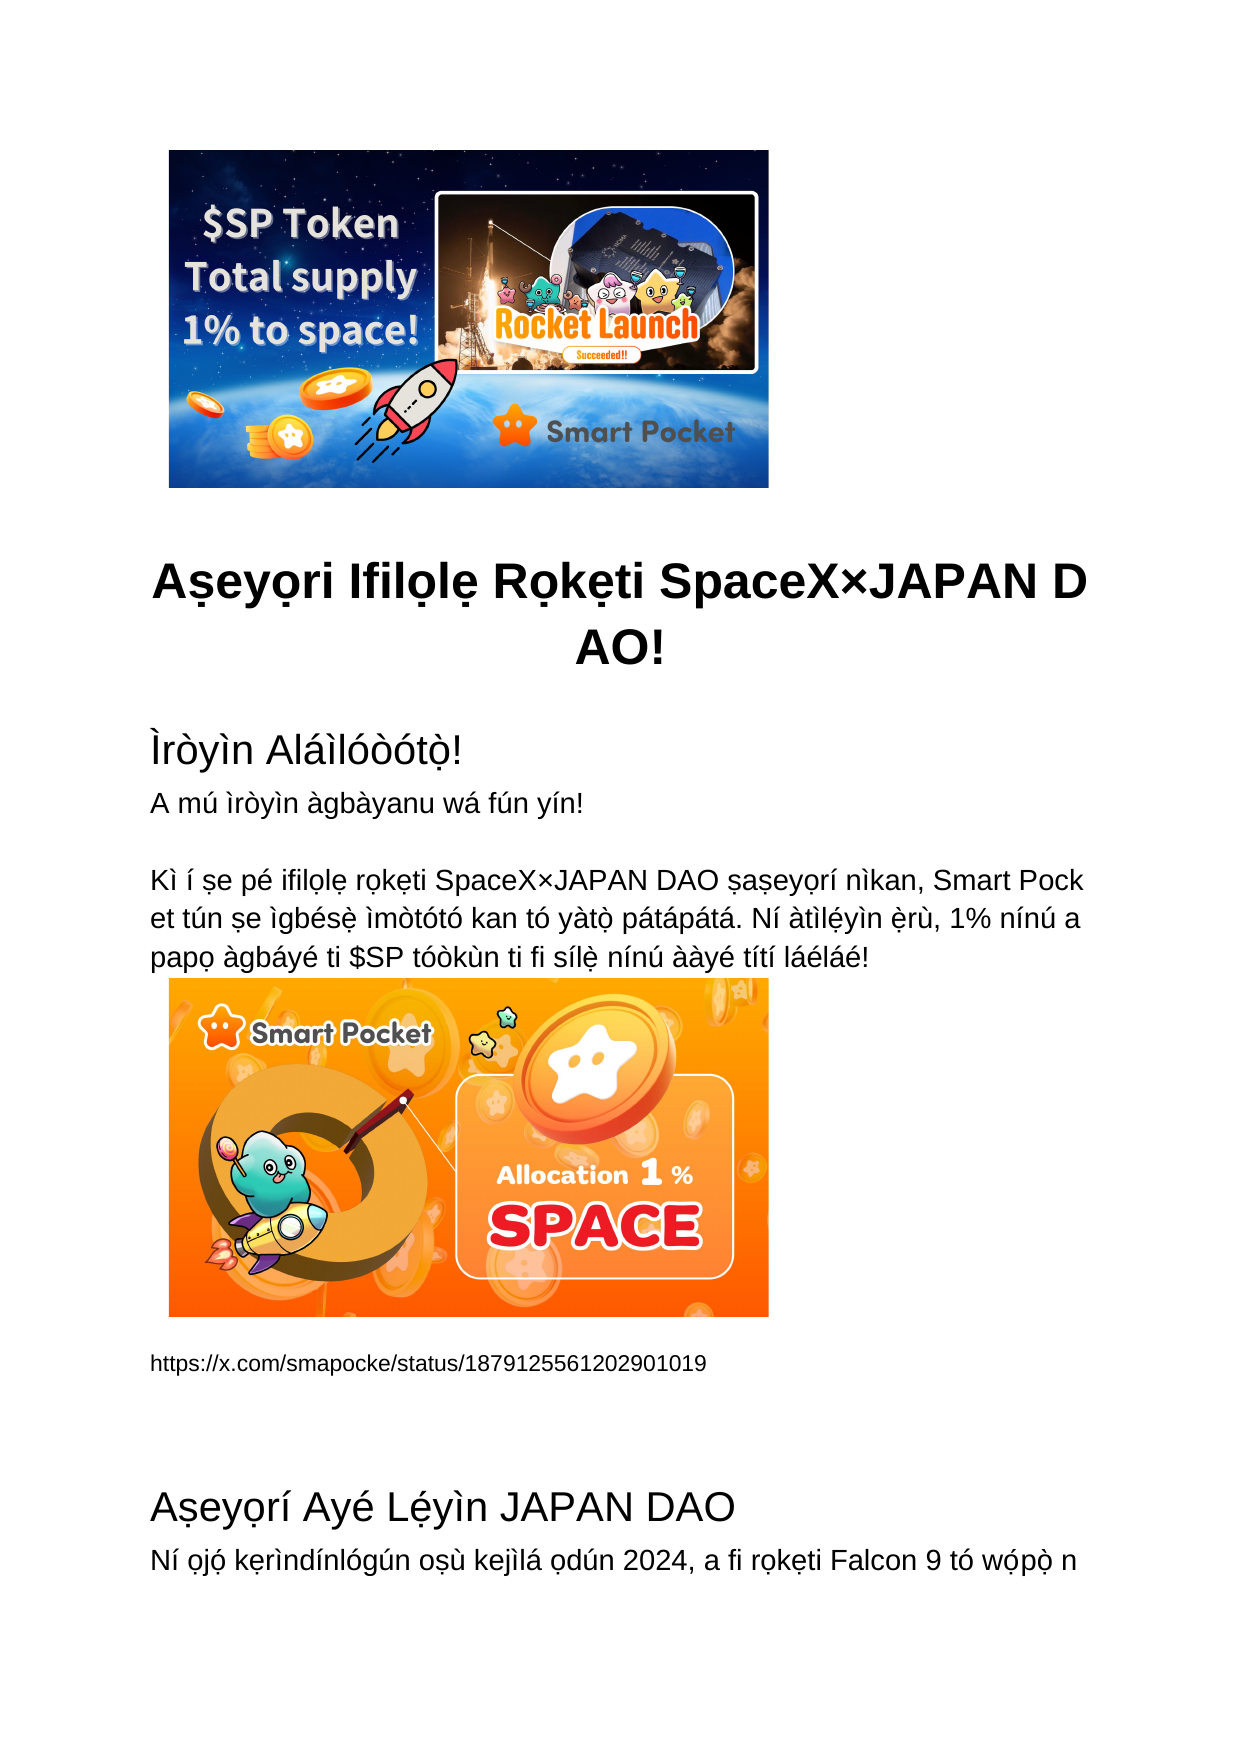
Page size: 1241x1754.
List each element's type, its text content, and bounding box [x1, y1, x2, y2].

picture [168, 978, 769, 1317]
text A mú ìròyìn àgbàyanu wá fún yín! Kì í ṣe pé ifilọlẹ rọkẹti SpaceX×JAPAN DAO ṣaṣeyọrí nìkan, Smart Pocket tún ṣe ìgbésẹ̀ ìmòtótó kan tó yàtọ̀ pátápátá. Ní àtìlẹ́yìn ẹ̀rù, 1% nínú apapọ àgbáyé ti $SP tóòkùn ti fi sílẹ̀ nínú ààyé títí láéláé! [150, 786, 1090, 974]
subtitle Ìròyìn Aláìlóòótọ̀! [150, 726, 1090, 773]
subtitle Aṣeyọrí Ayé Lẹ́yìn JAPAN DAO [150, 1483, 1090, 1531]
picture [168, 150, 769, 488]
text Aṣeyọri Ifilọlẹ Rọkẹti SpaceX×JAPAN DAO! [150, 552, 1090, 675]
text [150, 1543, 1090, 1577]
